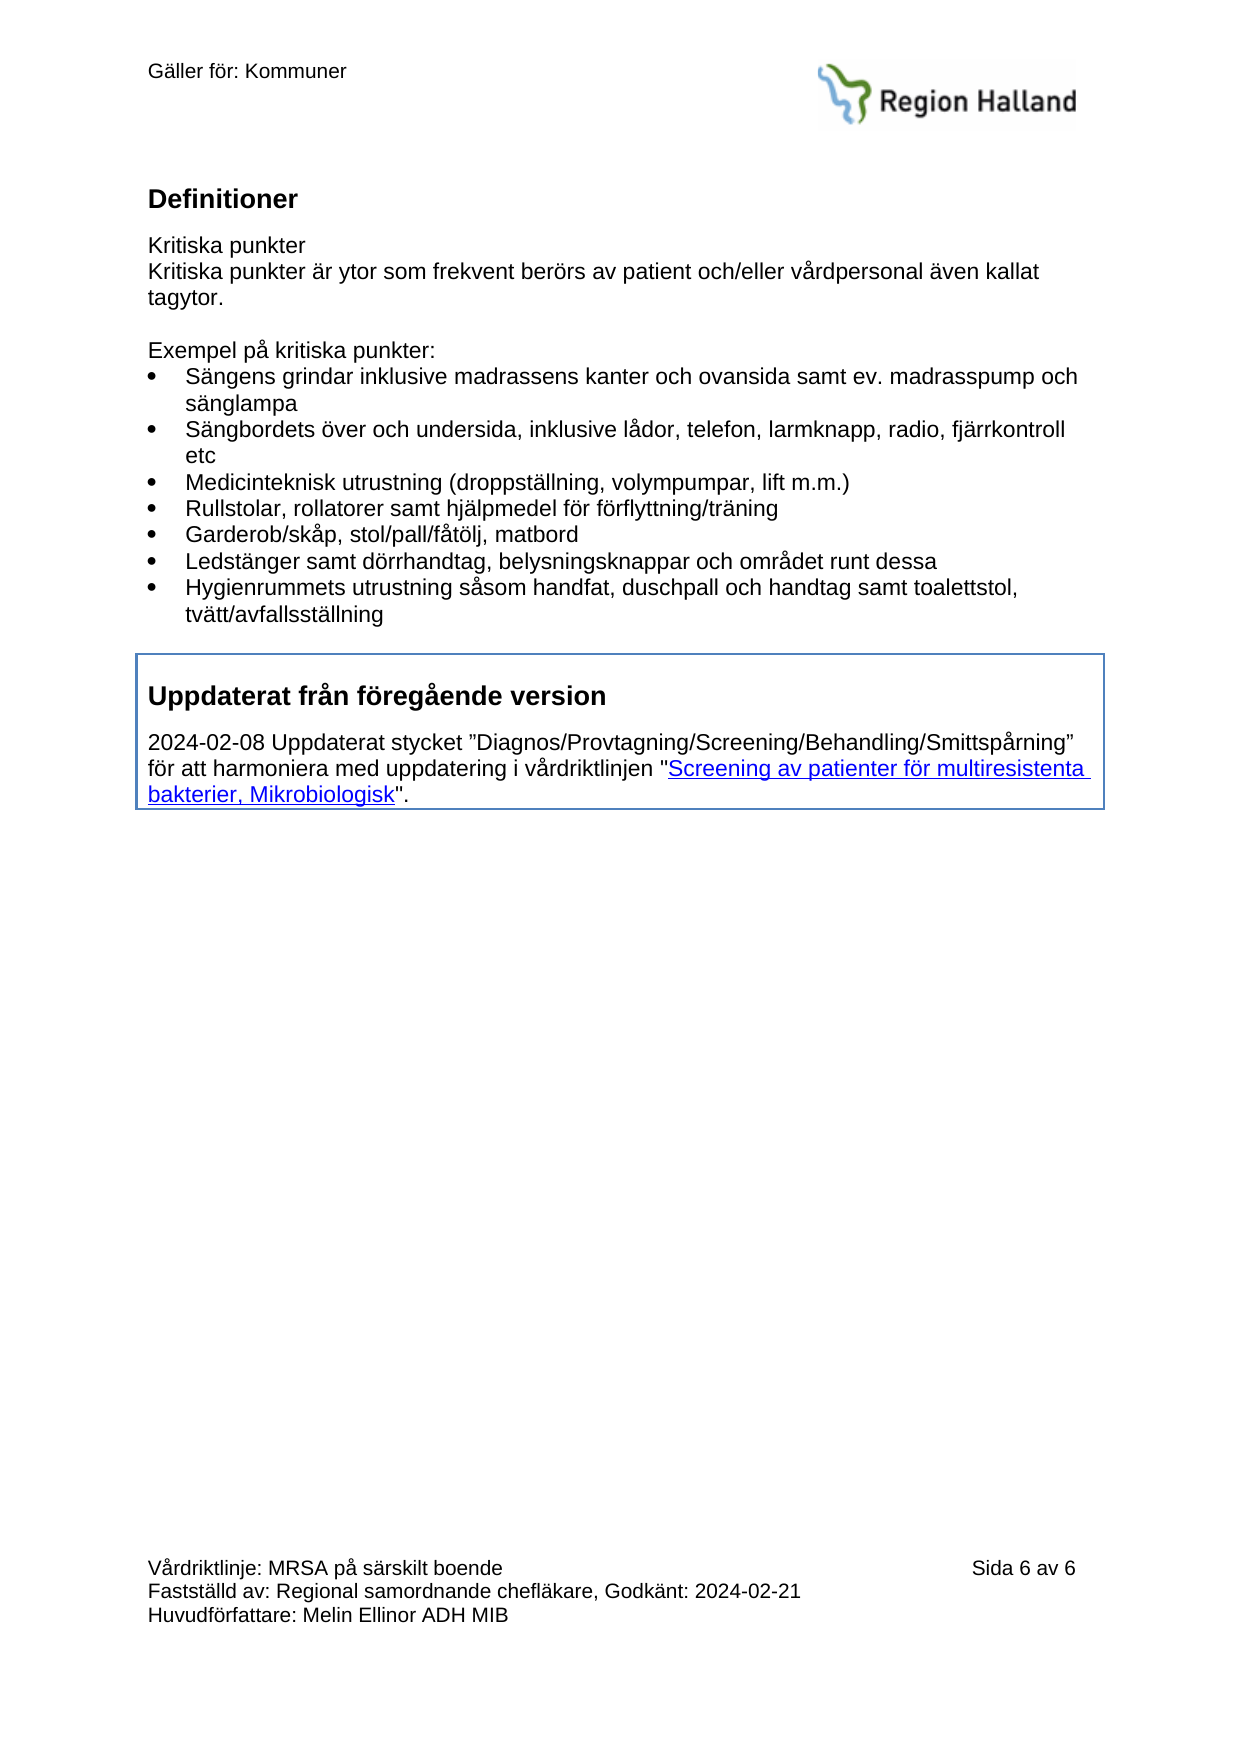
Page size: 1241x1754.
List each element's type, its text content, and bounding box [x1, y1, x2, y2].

list Ledstänger samt dörrhandtag, belysningsknappar och området runt dessa [148, 548, 1092, 574]
text Kritiska punkter är ytor som frekvent berörs av patient och/eller vårdpersonal även kallat tagytor. [148, 258, 1092, 311]
text Kritiska punkter [148, 232, 1092, 258]
list Rullstolar, rollatorer samt hjälpmedel för förflyttning/träning [148, 495, 1092, 521]
picture [817, 59, 1076, 131]
list Hygienrummets utrustning såsom handfat, duschpall och handtag samt toalettstol, tvätt/avfallsställning [148, 574, 1092, 627]
text Exempel på kritiska punkter: [148, 337, 1092, 363]
list Sängbordets över och undersida, inklusive lådor, telefon, larmknapp, radio, fjärrkontroll etc [148, 416, 1092, 469]
list Medicinteknisk utrustning (droppställning, volympumpar, lift m.m.) [148, 469, 1092, 495]
list Sängens grindar inklusive madrassens kanter och ovansida samt ev. madrasspump och sänglampa [148, 363, 1092, 416]
list Garderob/skåp, stol/pall/fåtölj, matbord [148, 521, 1092, 548]
table_header Uppdaterat från föregående version 2024-02-08 Uppdaterat stycket ”Diagnos/Provtagning/Screening/Behandling/Smittspårning” för att harmoniera med uppdatering i vårdriktlinjen "Screening av patienter för multiresistenta bakterier, Mikrobiologisk". [138, 655, 1103, 808]
subtitle Definitioner [148, 183, 1092, 214]
